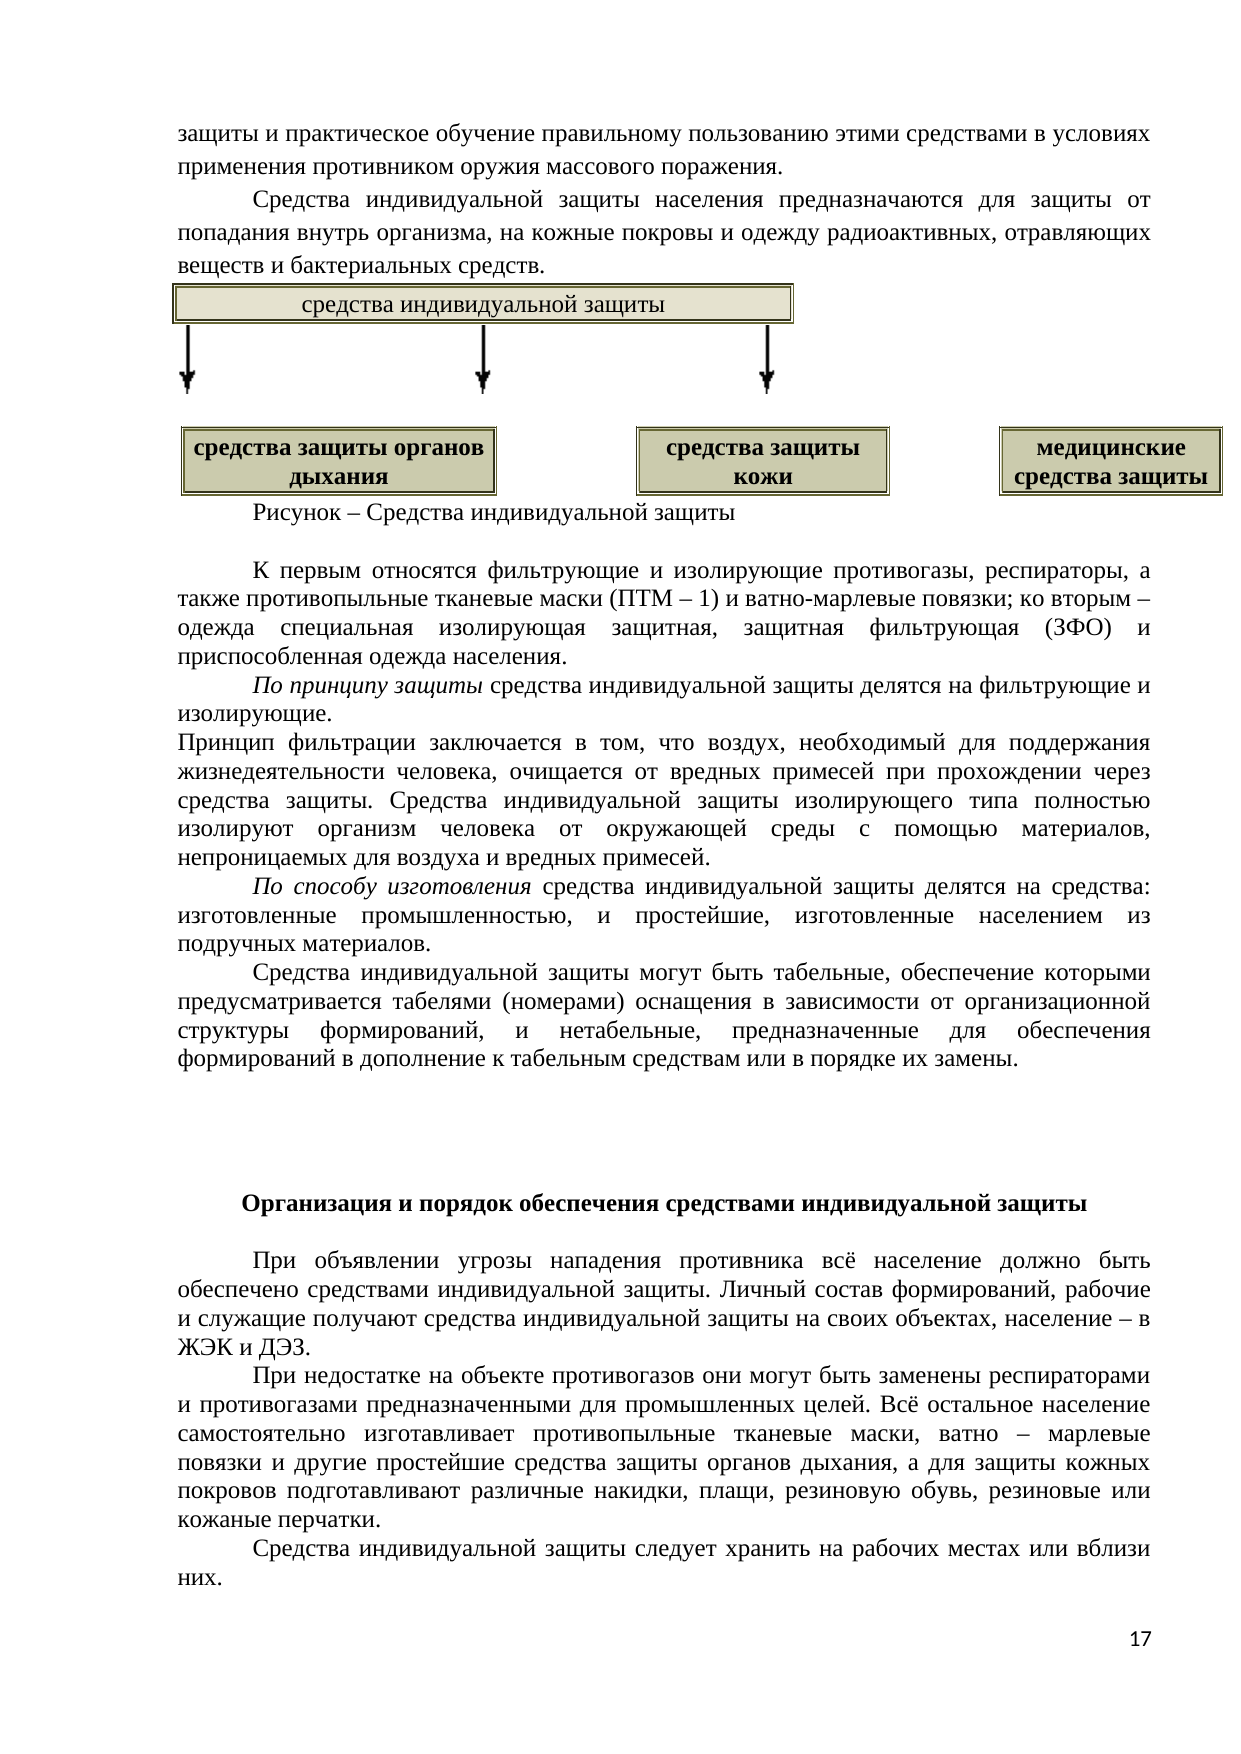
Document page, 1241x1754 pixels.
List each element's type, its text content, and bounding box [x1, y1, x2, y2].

text Средства индивидуальной защиты следует хранить на рабочих местах или вблизи них. [177, 1533, 1152, 1591]
text При объявлении угрозы нападения противника всё население должно быть обеспечено средствами индивидуальной защиты. Личный состав формирований, рабочие и служащие получают средства индивидуальной защиты на своих объектах, население – в ЖЭК и ДЭЗ. [177, 1246, 1152, 1361]
picture [758, 325, 776, 394]
table_header [633, 425, 996, 497]
text К первым относятся фильтрующие и изолирующие противогазы, респираторы, а также противопыльные тканевые маски (ПТМ – 1) и ватно-марлевые повязки; ко вторым – одежда специальная изолирующая защитная, защитная фильтрующая (ЗФО) и приспособленная одежда населения. [177, 555, 1152, 670]
picture [178, 325, 197, 394]
table_header cредства индивидуальной защиты [177, 288, 790, 319]
text Средства индивидуальной защиты могут быть табельные, обеспечение которыми предусматривается табелями (номерами) оснащения в зависимости от организационной структуры формирований, и нетабельные, предназначенные для обеспечения формирований в дополнение к табельным средствам или в порядке их замены. [177, 957, 1152, 1072]
picture [474, 325, 492, 394]
text По способу изготовления средства индивидуальной защиты делятся на средства: изготовленные промышленностью, и простейшие, изготовленные населением из подручных материалов. [177, 871, 1152, 957]
text Организация и порядок обеспечения средствами индивидуальной защиты [177, 1188, 1152, 1216]
table_header [306, 324, 493, 425]
text При недостатке на объекте противогазов они могут быть заменены респираторами и противогазами предназначенными для промышленных целей. Всё остальное население самостоятельно изготавливает противопыльные тканевые маски, ватно – марлевые повязки и другие простейшие средства защиты органов дыхания, а для защиты кожных покровов подготавливают различные накидки, плащи, резиновую обувь, резиновые или кожаные перчатки. [177, 1361, 1152, 1533]
table_header [178, 324, 306, 425]
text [177, 118, 1152, 180]
text Средства индивидуальной защиты населения предназначаются для защиты от попадания внутрь организма, на кожные покровы и одежду радиоактивных, отравляющих веществ и бактериальных средств. [177, 184, 1152, 279]
text Рисунок – Средства индивидуальной защиты [177, 497, 1152, 526]
table_header [996, 425, 1240, 497]
text По принципу защиты средства индивидуальной защиты делятся на фильтрующие и изолирующие. Принцип фильтрации заключается в том, что воздух, необходимый для поддержания жизнедеятельности человека, очищается от вредных примесей при прохождении через средства защиты. Средства индивидуальной защиты изолирующего типа полностью изолируют организм человека от окружающей среды с помощью материалов, непроницаемых для воздуха и вредных примесей. [177, 670, 1152, 871]
table_header [178, 425, 633, 497]
table_header [493, 324, 777, 425]
